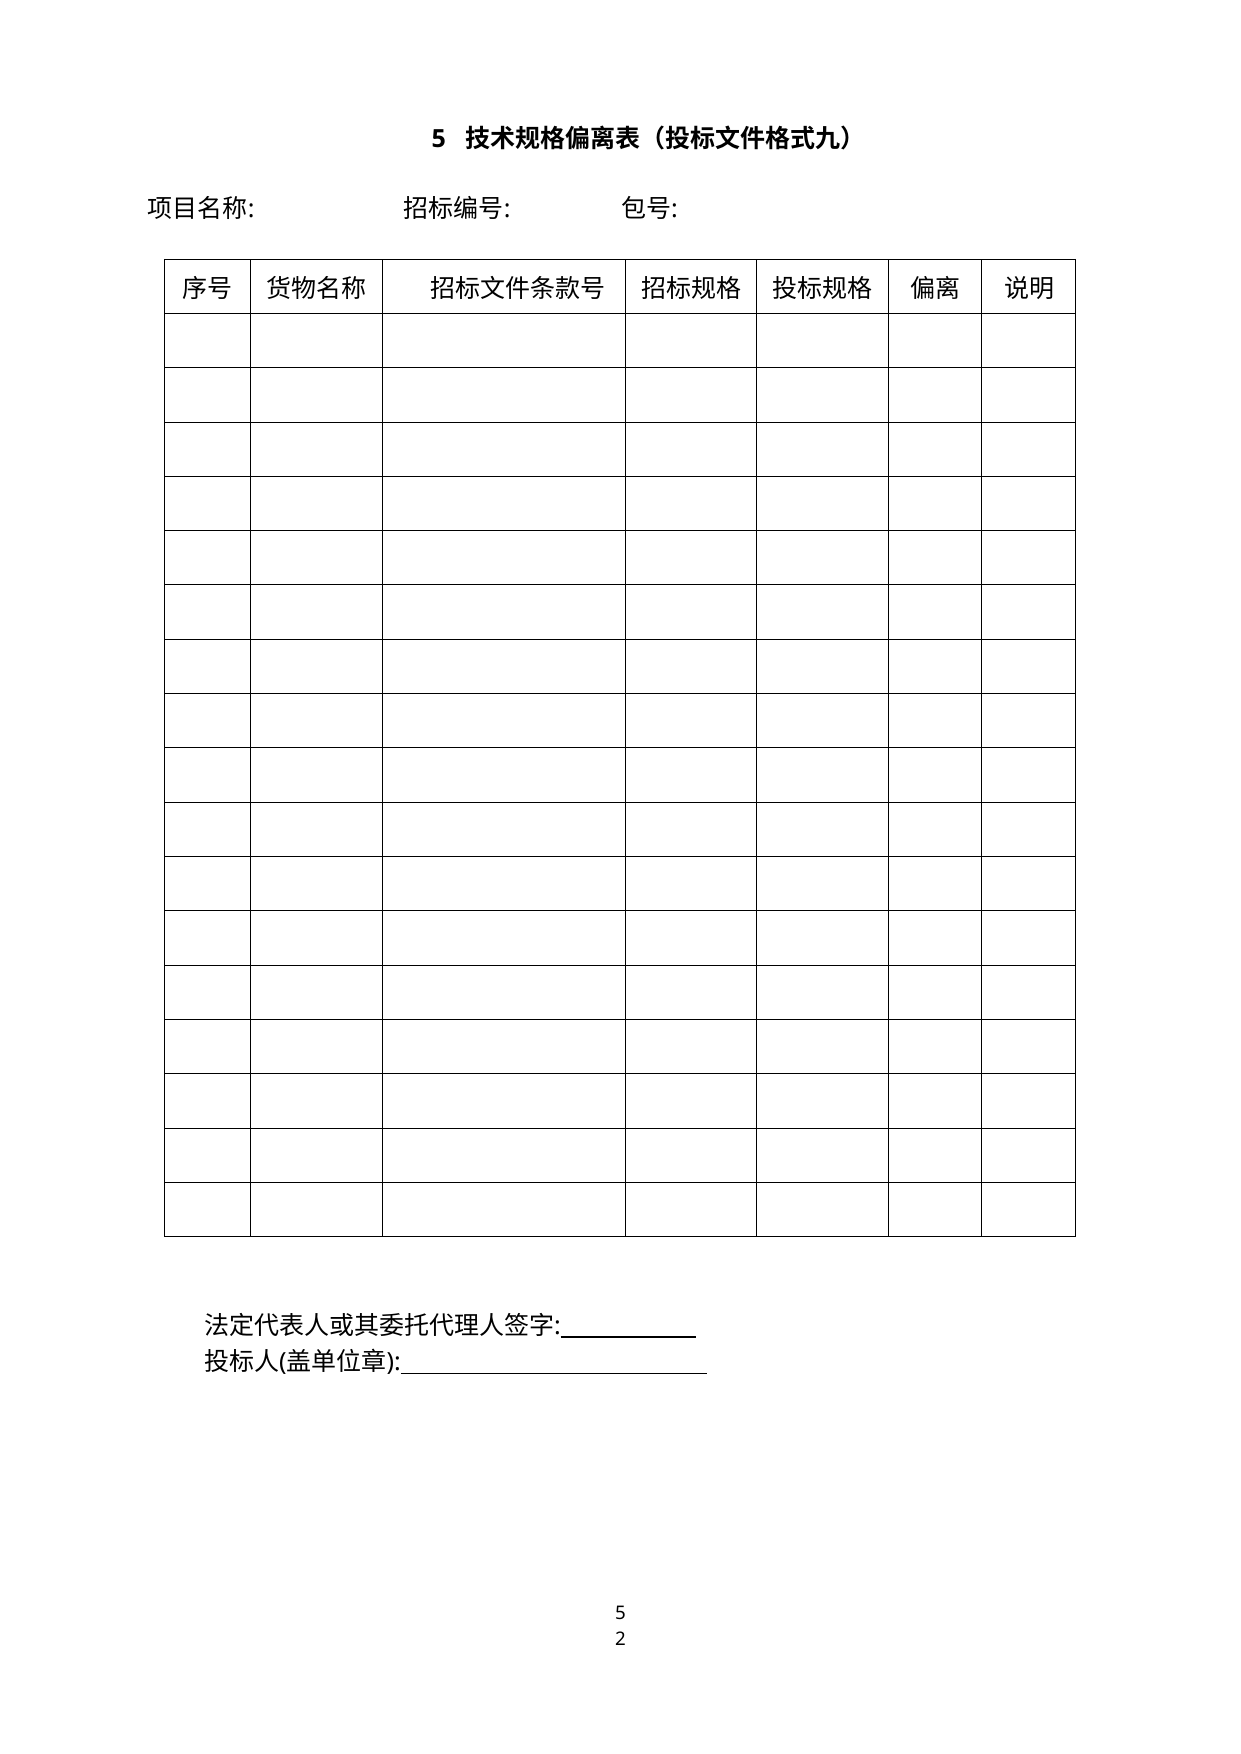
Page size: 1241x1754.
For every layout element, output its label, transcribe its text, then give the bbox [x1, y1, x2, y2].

table_cell [889, 1183, 981, 1236]
table_cell [889, 368, 981, 422]
table_cell [251, 314, 382, 367]
table_cell [889, 477, 981, 530]
table_cell [982, 423, 1075, 476]
table_cell [757, 803, 888, 856]
table_cell [165, 423, 250, 476]
text 项目名称: 招标编号: 包号: [148, 188, 1093, 225]
table_cell [889, 857, 981, 910]
table_cell [165, 1074, 250, 1127]
table_cell [165, 966, 250, 1019]
table_cell [626, 803, 756, 856]
text 法定代表人或其委托代理人签字: [204, 1305, 1093, 1342]
table_cell [889, 531, 981, 584]
table_cell [626, 423, 756, 476]
table_header 投标规格 [757, 260, 888, 313]
table_cell [982, 1020, 1075, 1073]
table_cell [165, 694, 250, 747]
table_cell [165, 585, 250, 639]
table_cell [251, 966, 382, 1019]
table_cell [889, 966, 981, 1019]
table_cell [626, 748, 756, 802]
text 投标人(盖单位章): [204, 1342, 1093, 1378]
table_cell [251, 477, 382, 530]
subtitle 5 技术规格偏离表（投标文件格式九） [204, 118, 1093, 154]
table_cell [757, 694, 888, 747]
table_cell [383, 640, 625, 693]
table_cell [251, 1074, 382, 1127]
table_cell [626, 966, 756, 1019]
table_cell [626, 857, 756, 910]
table_cell [757, 314, 888, 367]
table_cell [982, 531, 1075, 584]
table_cell [626, 1074, 756, 1127]
table_cell [982, 1183, 1075, 1236]
table_cell [889, 314, 981, 367]
table_cell [251, 1129, 382, 1182]
table_header 货物名称 [251, 260, 382, 313]
table_cell [626, 640, 756, 693]
table_cell [251, 585, 382, 639]
table_cell [165, 368, 250, 422]
table_cell [251, 748, 382, 802]
table_cell [626, 531, 756, 584]
table_cell [982, 477, 1075, 530]
table_cell [757, 477, 888, 530]
table_cell [757, 1074, 888, 1127]
table_header 招标规格 [626, 260, 756, 313]
table_cell [889, 748, 981, 802]
table_cell [383, 531, 625, 584]
table_cell [383, 368, 625, 422]
table_cell [251, 368, 382, 422]
table_cell [165, 1020, 250, 1073]
table_cell [757, 857, 888, 910]
table_cell [626, 585, 756, 639]
table_cell [251, 803, 382, 856]
table_cell [889, 1020, 981, 1073]
table_cell [383, 1129, 625, 1182]
table_cell [626, 1020, 756, 1073]
table_cell [982, 640, 1075, 693]
table_cell [982, 314, 1075, 367]
table_cell [982, 748, 1075, 802]
table_cell [165, 640, 250, 693]
table_cell [383, 857, 625, 910]
table_cell [165, 1183, 250, 1236]
table_cell [165, 477, 250, 530]
table_cell [889, 1074, 981, 1127]
table_cell [757, 1129, 888, 1182]
table_cell [251, 1183, 382, 1236]
table_header 序号 [165, 260, 250, 313]
table_cell [165, 911, 250, 964]
table_cell [982, 1129, 1075, 1182]
table_cell [889, 640, 981, 693]
table_cell [982, 911, 1075, 964]
table_cell [165, 748, 250, 802]
table_header 偏离 [889, 260, 981, 313]
table_cell [383, 748, 625, 802]
table_cell [626, 368, 756, 422]
table_cell [165, 314, 250, 367]
table_cell [757, 1020, 888, 1073]
table_cell [626, 911, 756, 964]
table_cell [982, 966, 1075, 1019]
table_cell [383, 585, 625, 639]
table_cell [383, 1020, 625, 1073]
table_header 说明 [982, 260, 1075, 313]
table_cell [889, 803, 981, 856]
table_cell [251, 531, 382, 584]
table_cell [757, 748, 888, 802]
table_cell [889, 694, 981, 747]
table_header 招标文件条款号 [383, 260, 625, 313]
table_cell [383, 966, 625, 1019]
table_cell [757, 423, 888, 476]
table_cell [626, 1129, 756, 1182]
table_cell [757, 640, 888, 693]
table_cell [383, 314, 625, 367]
table_cell [982, 585, 1075, 639]
table_cell [982, 857, 1075, 910]
table_cell [982, 694, 1075, 747]
table_cell [165, 803, 250, 856]
table_cell [757, 966, 888, 1019]
table_cell [383, 423, 625, 476]
table_cell [889, 911, 981, 964]
table_cell [889, 585, 981, 639]
table_cell [383, 803, 625, 856]
table_cell [757, 1183, 888, 1236]
table_cell [626, 477, 756, 530]
table_cell [626, 314, 756, 367]
table_cell [383, 477, 625, 530]
table_cell [982, 368, 1075, 422]
table_cell [251, 911, 382, 964]
table_cell [251, 694, 382, 747]
table_cell [626, 694, 756, 747]
table_cell [165, 857, 250, 910]
table_cell [982, 803, 1075, 856]
table_cell [982, 1074, 1075, 1127]
table_cell [165, 1129, 250, 1182]
table_cell [251, 423, 382, 476]
table_cell [383, 911, 625, 964]
table_cell [757, 531, 888, 584]
table_cell [251, 640, 382, 693]
table_cell [757, 585, 888, 639]
table_cell [626, 1183, 756, 1236]
table_cell [383, 1074, 625, 1127]
table_cell [889, 423, 981, 476]
table_cell [165, 531, 250, 584]
table_cell [889, 1129, 981, 1182]
table_cell [757, 911, 888, 964]
table_cell [757, 368, 888, 422]
table_cell [251, 1020, 382, 1073]
table_cell [383, 1183, 625, 1236]
table_cell [383, 694, 625, 747]
table_cell [251, 857, 382, 910]
